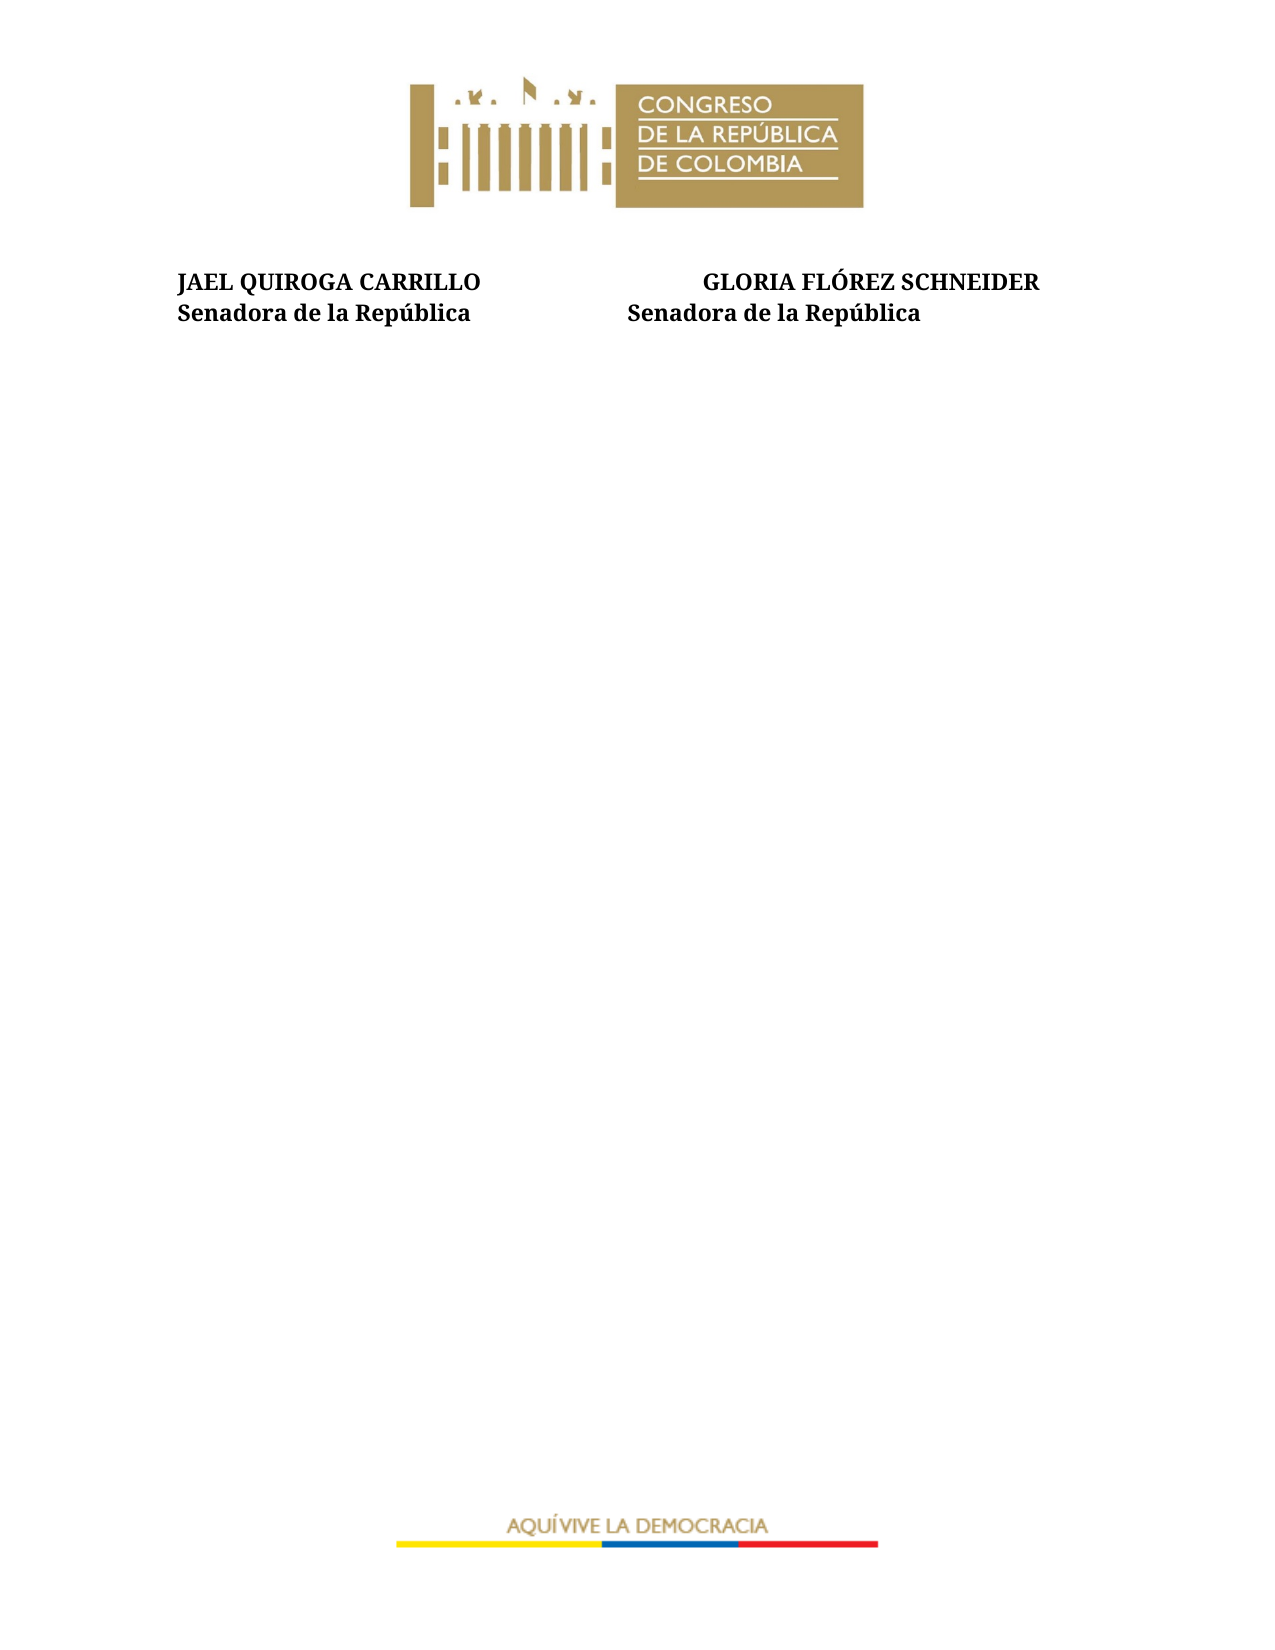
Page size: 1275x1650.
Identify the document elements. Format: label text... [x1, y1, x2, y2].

text Senadora de la República Senadora de la República [177, 297, 1098, 328]
picture [404, 73, 871, 219]
picture [381, 1507, 894, 1551]
text JAEL QUIROGA CARRILLO GLORIA FLÓREZ SCHNEIDER [177, 266, 1078, 297]
